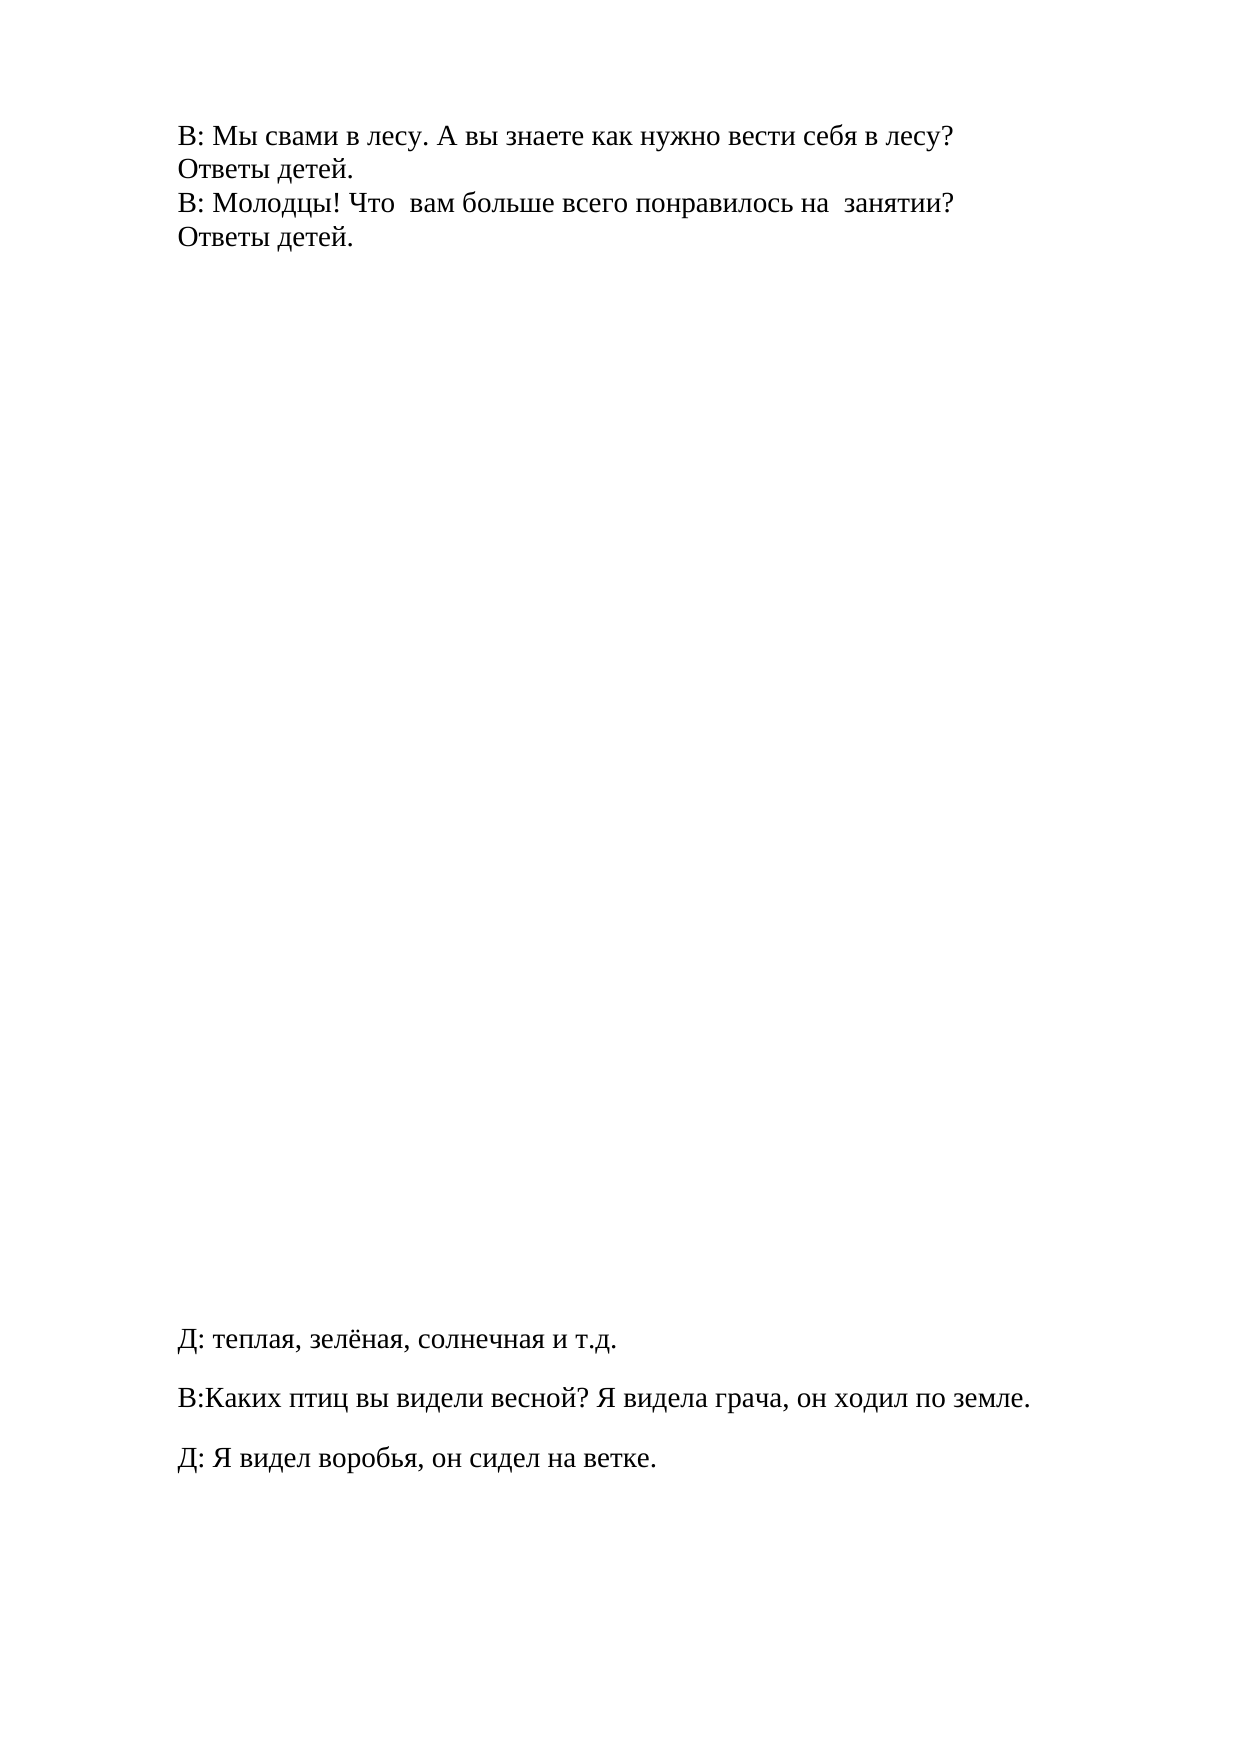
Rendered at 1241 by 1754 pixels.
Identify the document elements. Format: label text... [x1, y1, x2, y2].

text Д: теплая, зелёная, солнечная и т.д. [177, 1321, 1152, 1354]
text Д: Я видел воробья, он сидел на ветке. [177, 1440, 1152, 1473]
text Ответы детей. [177, 219, 1152, 252]
text Ответы детей. [177, 152, 1152, 185]
text В: Молодцы! Что вам больше всего понравилось на занятии? [177, 185, 1152, 219]
text В:Каких птиц вы видели весной? Я видела грача, он ходил по земле. [177, 1380, 1152, 1414]
text В: Мы свами в лесу. А вы знаете как нужно вести себя в лесу? [177, 118, 1152, 152]
